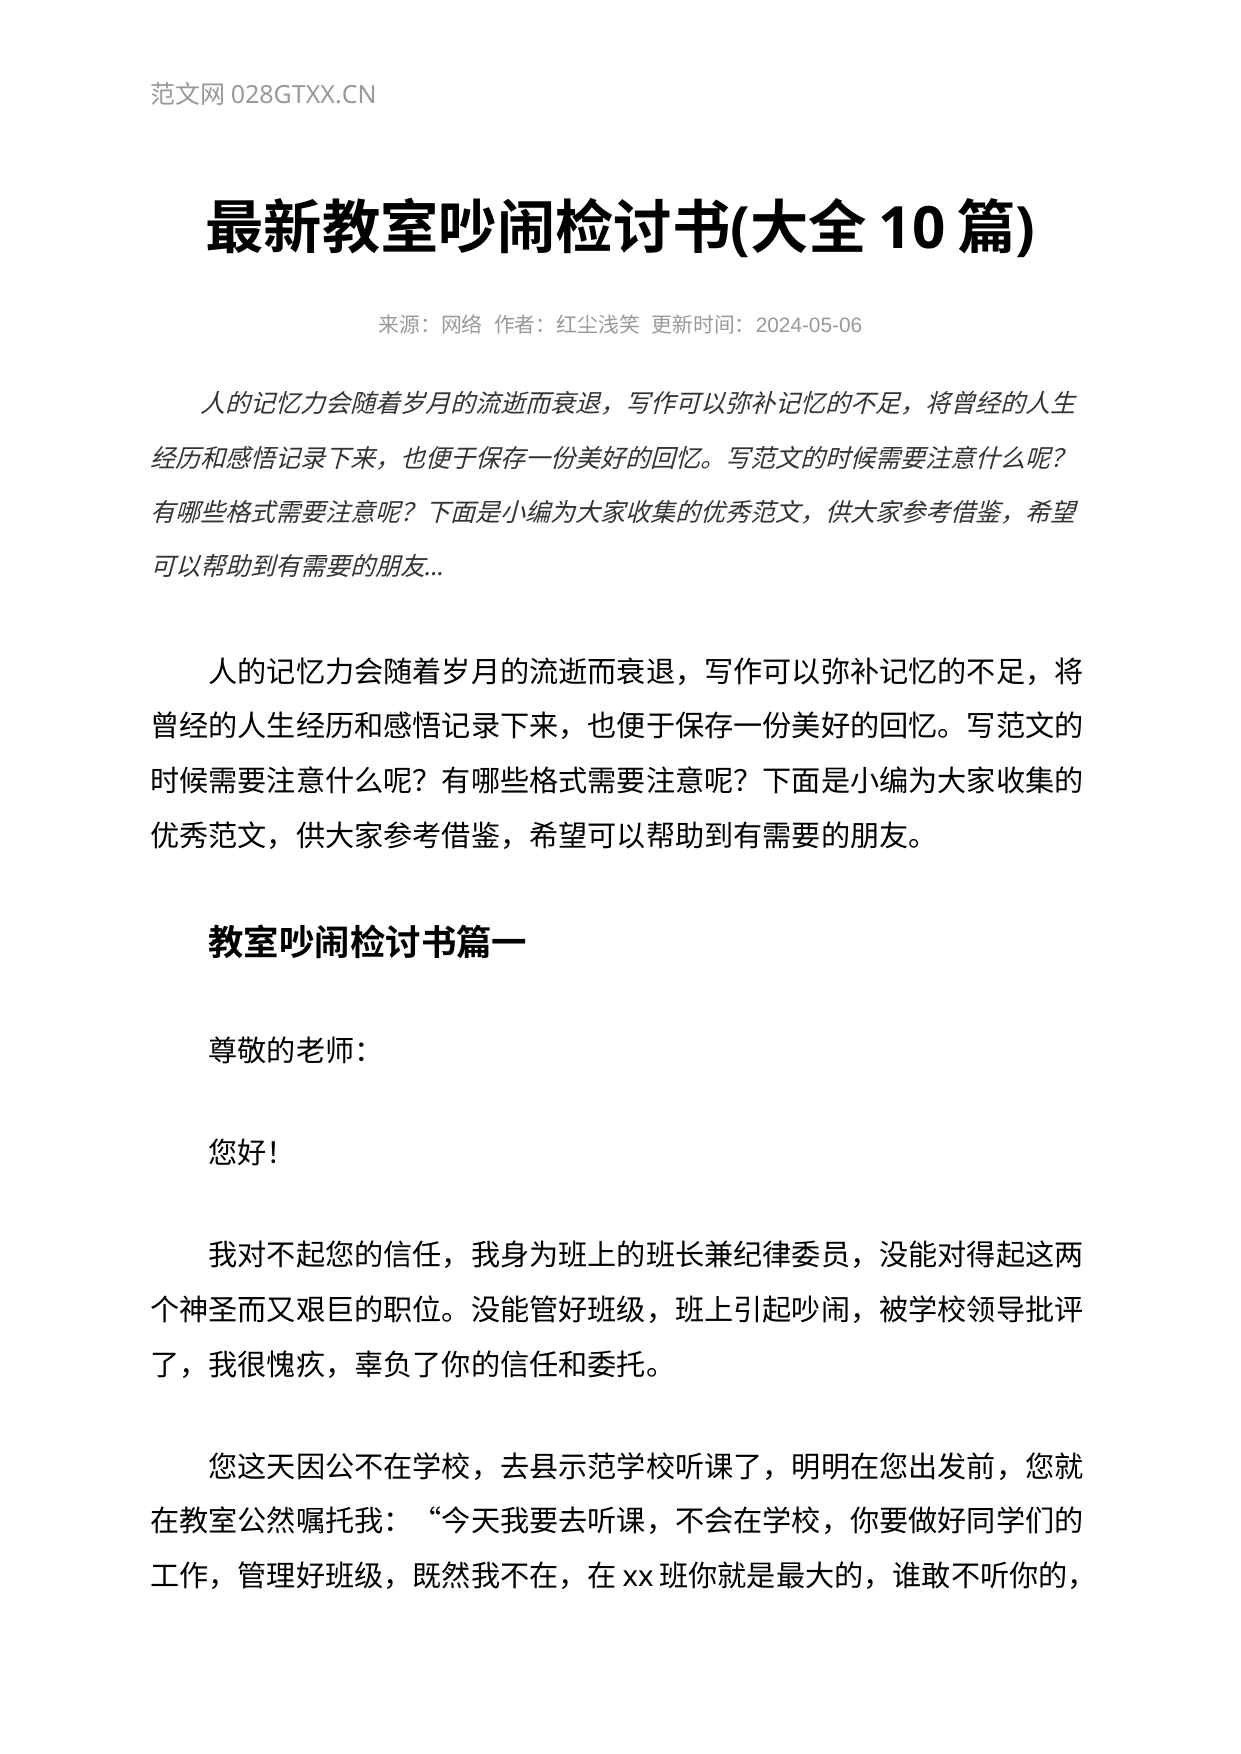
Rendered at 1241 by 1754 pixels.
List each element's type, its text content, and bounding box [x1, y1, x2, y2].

subtitle 最新教室吵闹检讨书(大全10篇) [150, 181, 1090, 266]
text 尊敬的老师： [150, 1028, 1090, 1070]
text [150, 1443, 1090, 1595]
text 您好！ [150, 1130, 1090, 1172]
text 人的记忆力会随着岁月的流逝而衰退，写作可以弥补记忆的不足，将曾经的人生经历和感悟记录下来，也便于保存一份美好的回忆。写范文的时候需要注意什么呢？有哪些格式需要注意呢？下面是小编为大家收集的优秀范文，供大家参考借鉴，希望可以帮助到有需要的朋友... [150, 384, 1090, 583]
text 教室吵闹检讨书篇一 [150, 914, 1090, 966]
text 人的记忆力会随着岁月的流逝而衰退，写作可以弥补记忆的不足，将曾经的人生经历和感悟记录下来，也便于保存一份美好的回忆。写范文的时候需要注意什么呢？有哪些格式需要注意呢？下面是小编为大家收集的优秀范文，供大家参考借鉴，希望可以帮助到有需要的朋友。 [150, 648, 1090, 855]
text 来源：网络 作者：红尘浅笑 更新时间：2024-05-06 [150, 313, 1090, 337]
text 我对不起您的信任，我身为班上的班长兼纪律委员，没能对得起这两个神圣而又艰巨的职位。没能管好班级，班上引起吵闹，被学校领导批评了，我很愧疚，辜负了你的信任和委托。 [150, 1232, 1090, 1384]
